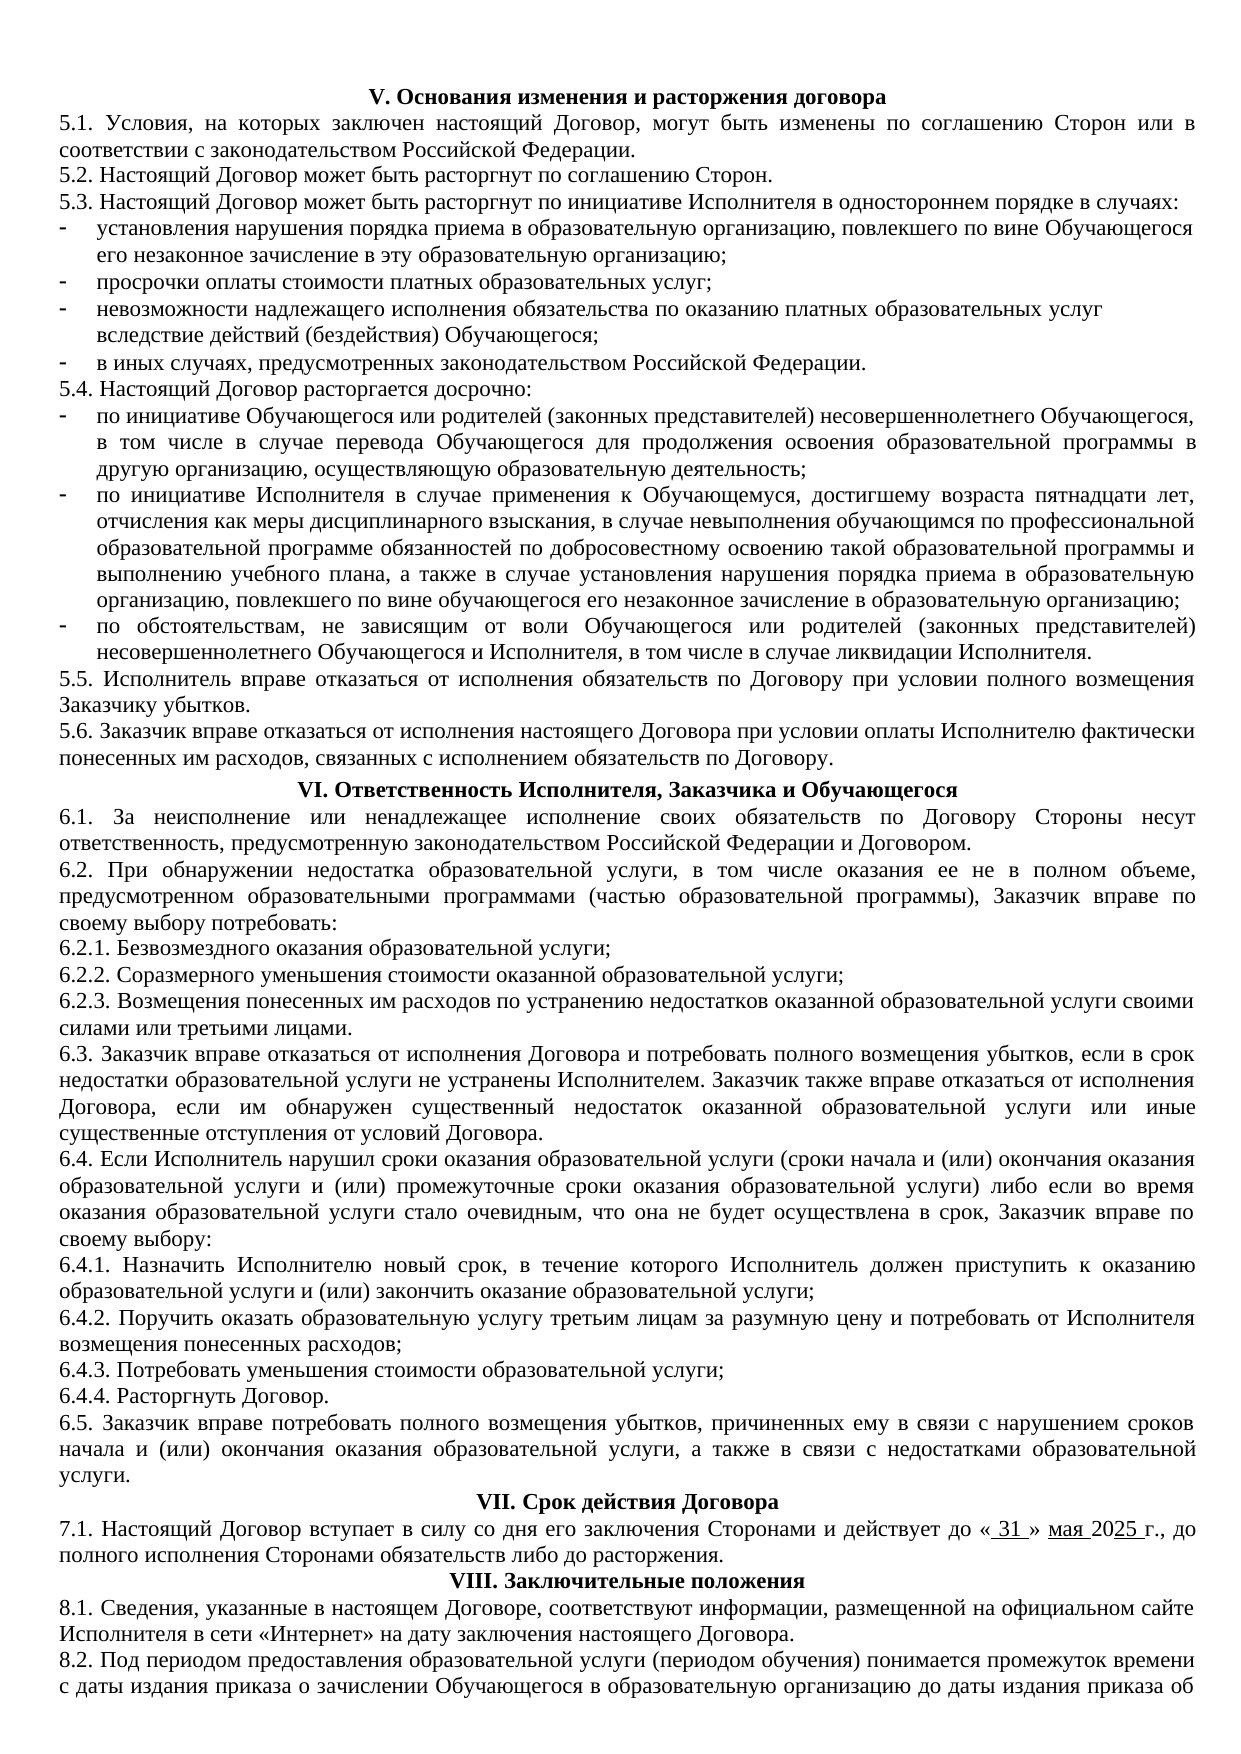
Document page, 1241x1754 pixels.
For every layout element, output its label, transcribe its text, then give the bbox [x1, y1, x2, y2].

list невозможности надлежащего исполнения обязательства по оказанию платных образовательных услуг вследствие действий (бездействия) Обучающегося; [59, 295, 1196, 348]
list по обстоятельствам, не зависящим от воли Обучающегося или родителей (законных представителей) несовершеннолетнего Обучающегося и Исполнителя, в том числе в случае ликвидации Исполнителя. [59, 613, 1196, 664]
list по инициативе Обучающегося или родителей (законных представителей) несовершеннолетнего Обучающегося, в том числе в случае перевода Обучающегося для продолжения освоения образовательной программы в другую организацию, осуществляющую образовательную деятельность; [59, 402, 1196, 481]
list Исполнитель вправе отказаться от исполнения обязательств по Договору при условии полного возмещения Заказчику убытков. [59, 665, 1196, 717]
list Возмещения понесенных им расходов по устранению недостатков оказанной образовательной услуги своими силами или третьими лицами. [59, 987, 1196, 1040]
list Расторгнуть Договор. [59, 1383, 1209, 1409]
text 7.1. Настоящий Договор вступает в силу со дня его заключения Сторонами и действует до « 31 » мая 2025 г., до полного исполнения Сторонами обязательств либо до расторжения. [59, 1514, 1197, 1567]
list Настоящий Договор расторгается досрочно: [59, 376, 1209, 402]
list Безвозмездного оказания образовательной услуги; [59, 935, 1209, 961]
subtitle Срок действия Договора [476, 1488, 1209, 1514]
list Поручить оказать образовательную услугу третьим лицам за разумную цену и потребовать от Исполнителя возмещения понесенных расходов; [59, 1304, 1196, 1356]
list Условия, на которых заключен настоящий Договор, могут быть изменены по соглашению Сторон или в соответствии с законодательством Российской Федерации. [59, 109, 1196, 162]
list Заказчик вправе потребовать полного возмещения убытков, причиненных ему в связи с нарушением сроков начала и (или) окончания оказания образовательной услуги, а также в связи с недостатками образовательной услуги. [59, 1409, 1196, 1488]
subtitle Ответственность Исполнителя, Заказчика и Обучающегося [297, 777, 1209, 803]
list Сведения, указанные в настоящем Договоре, соответствуют информации, размещенной на официальном сайте Исполнителя в сети «Интернет» на дату заключения настоящего Договора. [59, 1593, 1196, 1646]
list За неисполнение или ненадлежащее исполнение своих обязательств по Договору Стороны несут ответственность, предусмотренную законодательством Российской Федерации и Договором. [59, 803, 1196, 856]
list Настоящий Договор может быть расторгнут по соглашению Сторон. [59, 162, 1209, 188]
list Заказчик вправе отказаться от исполнения Договора и потребовать полного возмещения убытков, если в срок недостатки образовательной услуги не устранены Исполнителем. Заказчик также вправе отказаться от исполнения Договора, если им обнаружен существенный недостаток оказанной образовательной услуги или иные существенные отступления от условий Договора. [59, 1040, 1196, 1146]
list Назначить Исполнителю новый срок, в течение которого Исполнитель должен приступить к оказанию образовательной услуги и (или) закончить оказание образовательной услуги; [59, 1251, 1196, 1304]
list в иных случаях, предусмотренных законодательством Российской Федерации. [59, 348, 1209, 376]
list Заказчик вправе отказаться от исполнения настоящего Договора при условии оплаты Исполнителю фактически понесенных им расходов, связанных с исполнением обязательств по Договору. [59, 717, 1196, 770]
list Если Исполнитель нарушил сроки оказания образовательной услуги (сроки начала и (или) окончания оказания образовательной услуги и (или) промежуточные сроки оказания образовательной услуги) либо если во время оказания образовательной услуги стало очевидным, что она не будет осуществлена в срок, Заказчик вправе по своему выбору: [59, 1146, 1196, 1251]
list просрочки оплаты стоимости платных образовательных услуг; [59, 267, 1209, 295]
subtitle Заключительные положения [449, 1567, 1209, 1593]
list Потребовать уменьшения стоимости образовательной услуги; [59, 1356, 1209, 1382]
subtitle Основания изменения и расторжения договора [368, 83, 1209, 109]
list установления нарушения порядка приема в образовательную организацию, повлекшего по вине Обучающегося его незаконное зачисление в эту образовательную организацию; [59, 214, 1196, 267]
list Настоящий Договор может быть расторгнут по инициативе Исполнителя в одностороннем порядке в случаях: [59, 188, 1209, 214]
list по инициативе Исполнителя в случае применения к Обучающемуся, достигшему возраста пятнадцати лет, отчисления как меры дисциплинарного взыскания, в случае невыполнения обучающимся по профессиональной образовательной программе обязанностей по добросовестному освоению такой образовательной программы и выполнению учебного плана, а также в случае установления нарушения порядка приема в образовательную организацию, повлекшего по вине обучающегося его незаконное зачисление в образовательную организацию; [59, 481, 1196, 613]
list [59, 1646, 1196, 1699]
list Соразмерного уменьшения стоимости оказанной образовательной услуги; [59, 961, 1209, 987]
list При обнаружении недостатка образовательной услуги, в том числе оказания ее не в полном объеме, предусмотренном образовательными программами (частью образовательной программы), Заказчик вправе по своему выбору потребовать: [59, 856, 1196, 935]
